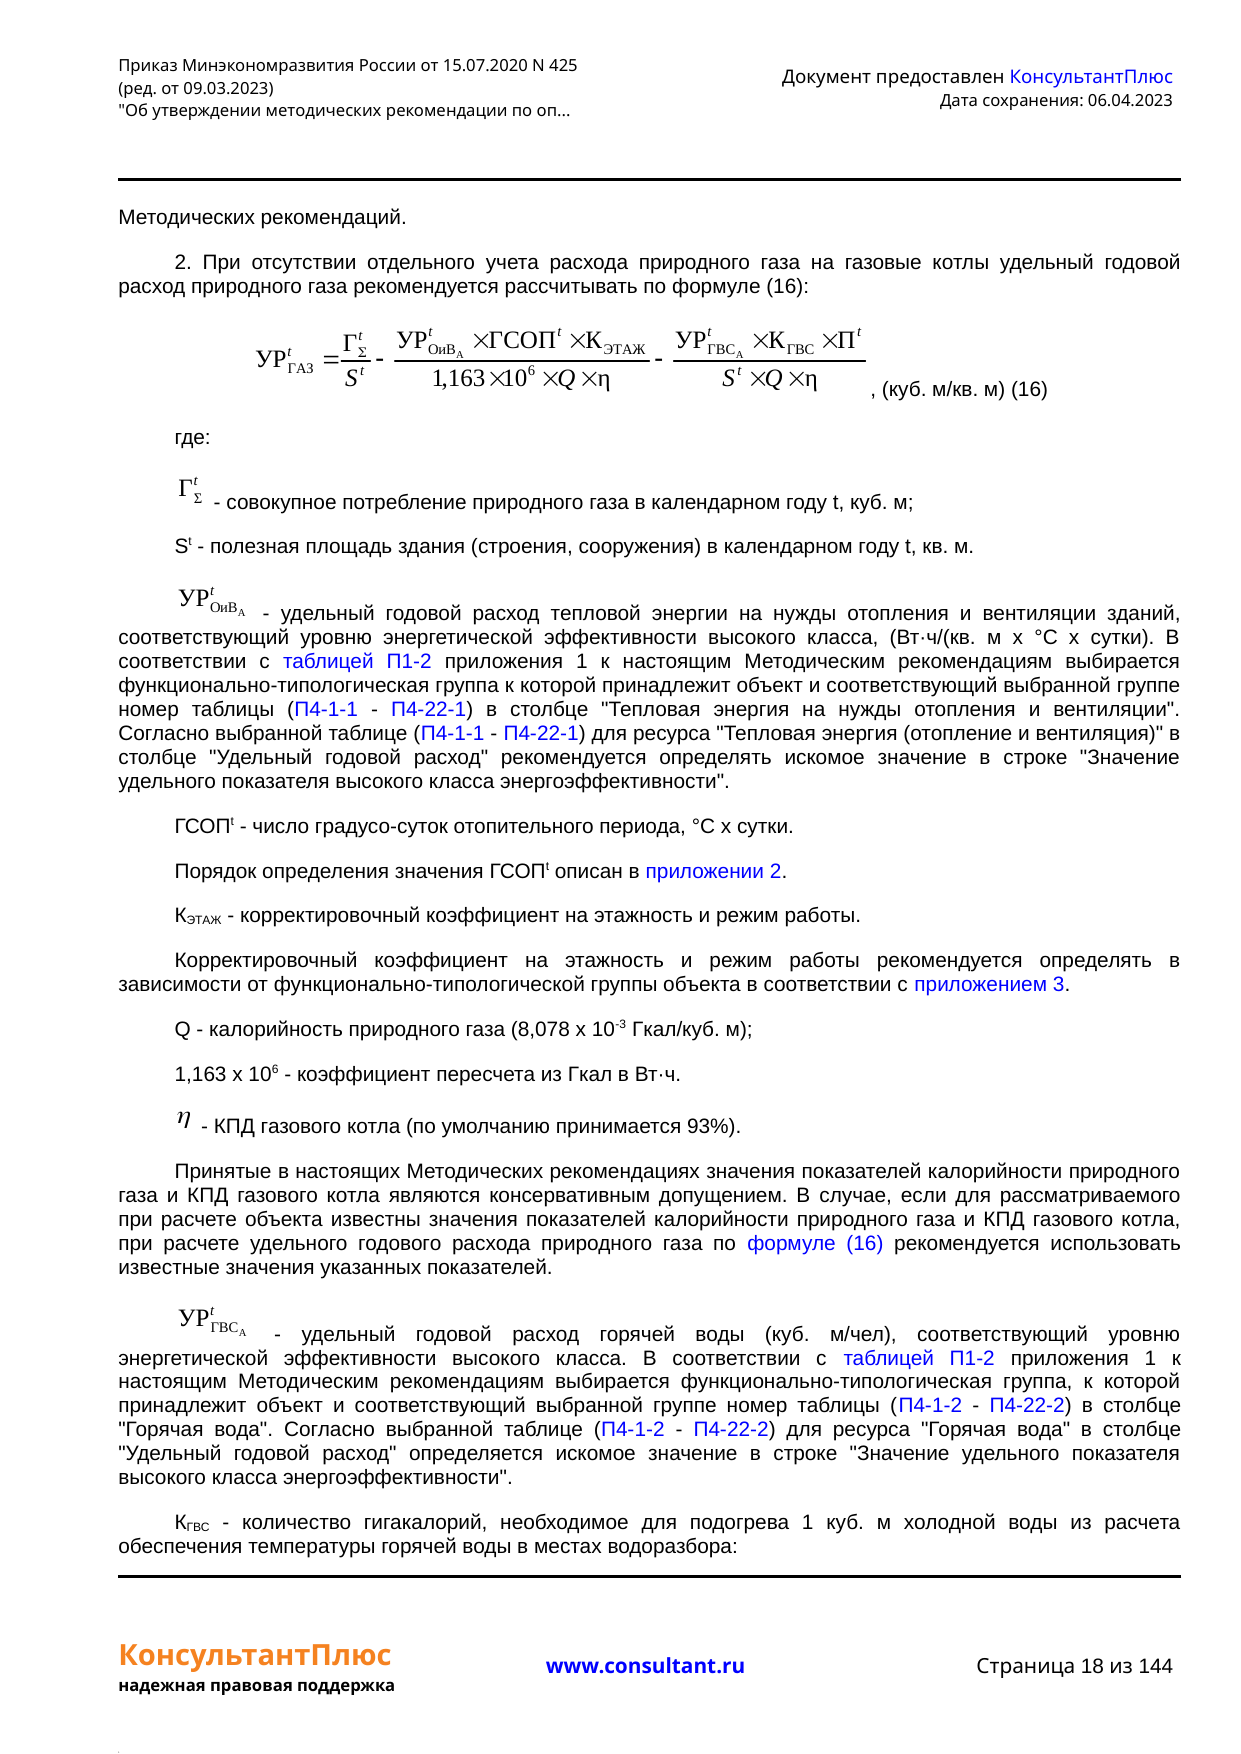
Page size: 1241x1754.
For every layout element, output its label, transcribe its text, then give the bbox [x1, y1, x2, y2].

text КГВС - количество гигакалорий, необходимое для подогрева 1 куб. м холодной воды из расчета обеспечения температуры горячей воды в местах водоразбора: [118, 1510, 1181, 1558]
text где: [118, 425, 1181, 449]
text КЭТАЖ - корректировочный коэффициент на этажность и режим работы. [118, 903, 1181, 927]
text - КПД газового котла (по умолчанию принимается 93%). [118, 1106, 1181, 1138]
text - удельный годовой расход тепловой энергии на нужды отопления и вентиляции зданий, соответствующий уровню энергетической эффективности высокого класса, (Вт·ч/(кв. м x °C x сутки). В соответствии с таблицей П1-2 приложения 1 к настоящим Методическим рекомендациям выбирается функционально-типологическая группа к которой принадлежит объект и соответствующий выбранной группе номер таблицы (П4-1-1 - П4-22-1) в столбце "Тепловая энергия на нужды отопления и вентиляции". Согласно выбранной таблице (П4-1-1 - П4-22-1) для ресурса "Тепловая энергия (отопление и вентиляция)" в столбце "Удельный годовой расход" рекомендуется определять искомое значение в строке "Значение удельного показателя высокого класса энергоэффективности". [118, 579, 1181, 793]
text - совокупное потребление природного газа в календарном году t, куб. м; [118, 469, 1181, 513]
text 1,163 x 106 - коэффициент пересчета из Гкал в Вт·ч. [118, 1062, 1181, 1086]
text , (куб. м/кв. м) (16) [118, 321, 1181, 401]
text 2. При отсутствии отдельного учета расхода природного газа на газовые котлы удельный годовой расход природного газа рекомендуется рассчитывать по формуле (16): [118, 249, 1181, 297]
text St - полезная площадь здания (строения, сооружения) в календарном году t, кв. м. [118, 534, 1181, 558]
text Q - калорийность природного газа (8,078 x 10-3 Гкал/куб. м); [118, 1017, 1181, 1041]
text Порядок определения значения ГСОПt описан в приложении 2. [118, 858, 1181, 882]
text Принятые в настоящих Методических рекомендациях значения показателей калорийности природного газа и КПД газового котла являются консервативным допущением. В случае, если для рассматриваемого при расчете объекта известны значения показателей калорийности природного газа и КПД газового котла, при расчете удельного годового расхода природного газа по формуле (16) рекомендуется использовать известные значения указанных показателей. [118, 1159, 1181, 1278]
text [118, 205, 1181, 229]
text - удельный годовой расход горячей воды (куб. м/чел), соответствующий уровню энергетической эффективности высокого класса. В соответствии с таблицей П1-2 приложения 1 к настоящим Методическим рекомендациям выбирается функционально-типологическая группа, к которой принадлежит объект и соответствующий выбранной группе номер таблицы (П4-1-2 - П4-22-2) в столбце "Горячая вода". Согласно выбранной таблице (П4-1-2 - П4-22-2) для ресурса "Горячая вода" в столбце "Удельный годовой расход" определяется искомое значение в строке "Значение удельного показателя высокого класса энергоэффективности". [118, 1299, 1181, 1489]
text ГСОПt - число градусо-суток отопительного периода, °C x сутки. [118, 814, 1181, 838]
text Корректировочный коэффициент на этажность и режим работы рекомендуется определять в зависимости от функционально-типологической группы объекта в соответствии с приложением 3. [118, 948, 1181, 996]
